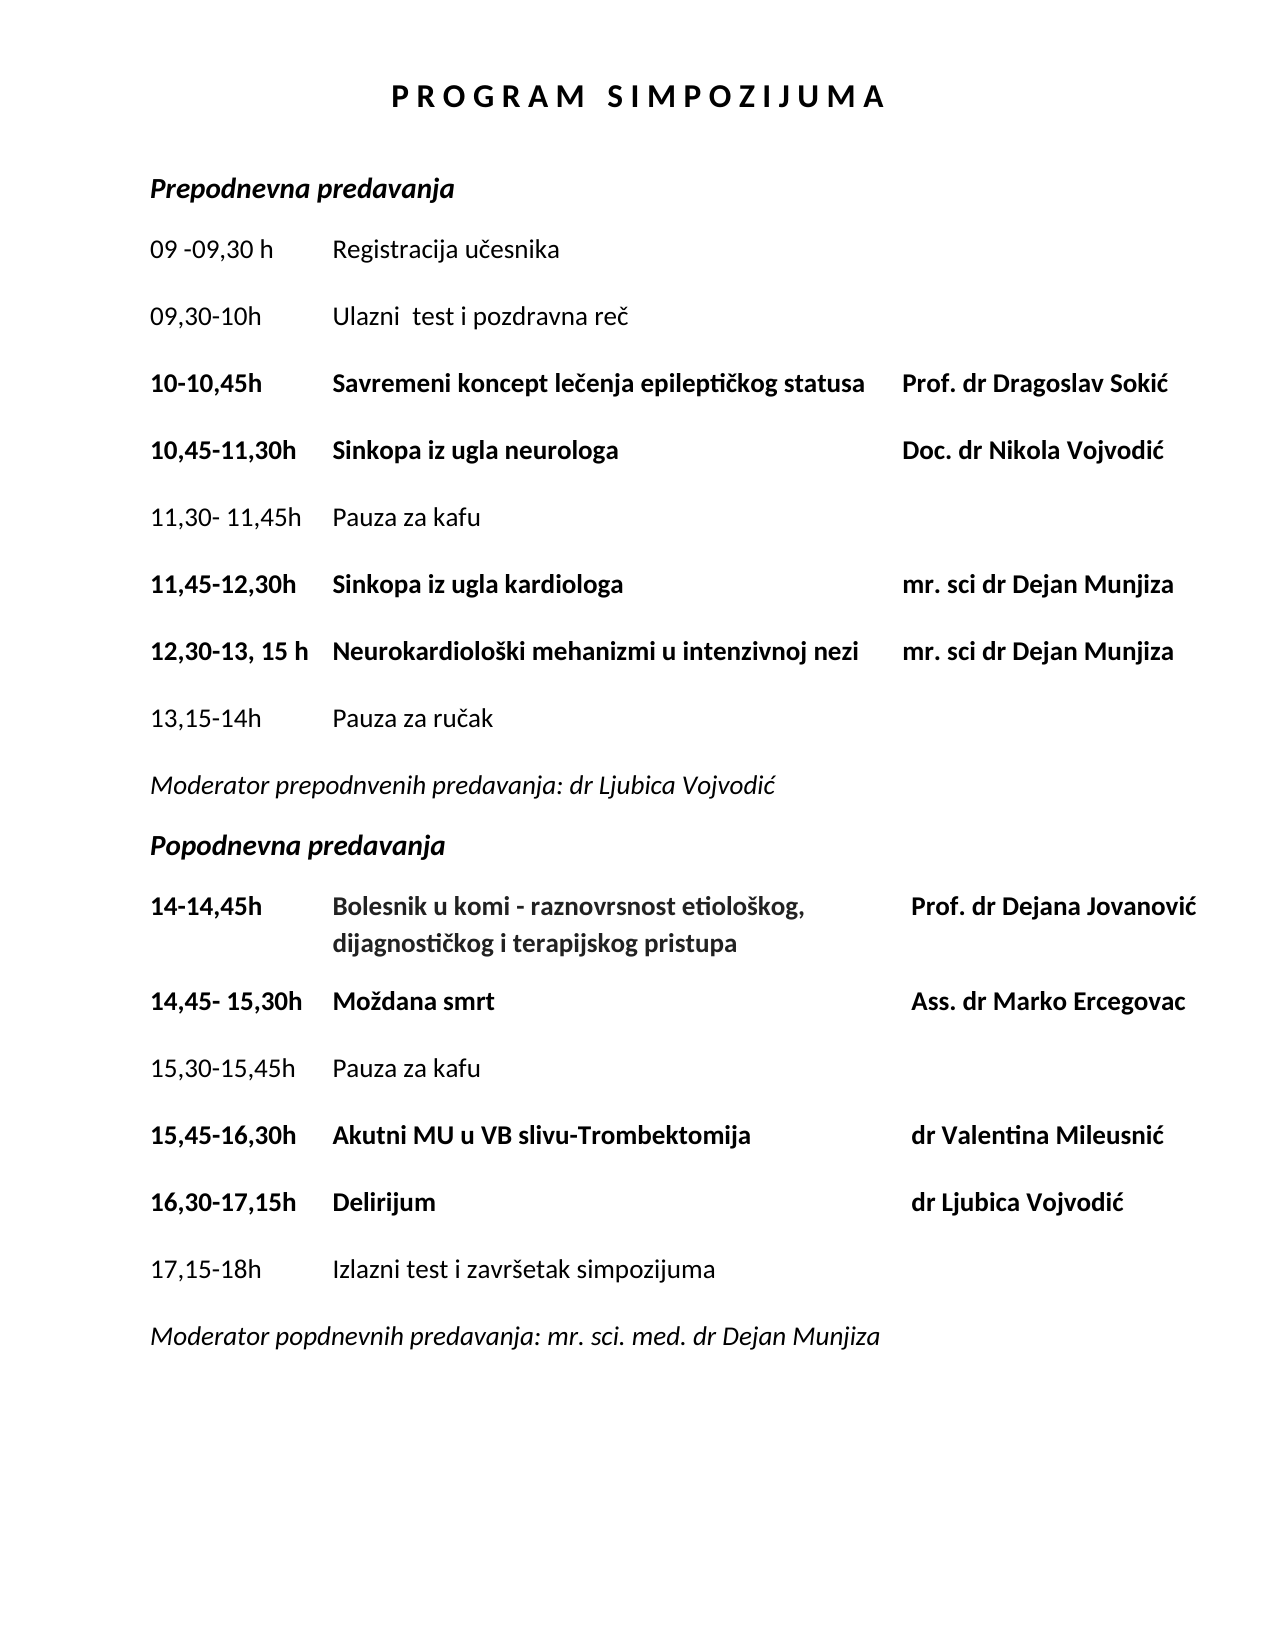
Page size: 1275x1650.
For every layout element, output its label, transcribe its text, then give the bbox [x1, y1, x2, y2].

table_cell 13,15-14h [139, 701, 321, 768]
table_cell 10,45-11,30h [139, 433, 321, 500]
table_cell Neurokardiološki mehanizmi u intenzivnoj nezi [321, 634, 891, 701]
table_cell 11,30- 11,45h [139, 500, 321, 567]
table_cell 10-10,45h [139, 366, 321, 433]
table_cell Ass. dr Marko Ercegovac [900, 984, 1228, 1051]
table_cell 14,45- 15,30h [139, 984, 321, 1051]
table_header Bolesnik u komi - raznovrsnost etiološkog, dijagnostičkog i terapijskog pristupa [321, 889, 900, 984]
table_cell Akutni MU u VB slivu-Trombektomija [321, 1118, 900, 1185]
text Moderator popdnevnih predavanja: mr. sci. med. dr Dejan Munjiza [150, 1319, 1125, 1352]
table_cell mr. sci dr Dejan Munjiza [891, 634, 1223, 701]
table_cell Doc. dr Nikola Vojvodić [891, 433, 1223, 500]
table_header Prof. dr Dejana Jovanović [900, 889, 1228, 984]
table_cell Pauza za ručak [321, 701, 1223, 768]
table_cell Sinkopa iz ugla kardiologa [321, 567, 891, 634]
text Prepodnevna predavanja [150, 171, 1125, 206]
table_header 14-14,45h [139, 889, 321, 984]
table_cell Izlazni test i završetak simpozijuma [321, 1252, 1228, 1319]
table_cell 15,30-15,45h [139, 1051, 321, 1118]
table_cell dr Ljubica Vojvodić [900, 1185, 1228, 1252]
table_cell 12,30-13, 15 h [139, 634, 321, 701]
table_cell Delirijum [321, 1185, 900, 1252]
table_cell dr Valentina Mileusnić [900, 1118, 1228, 1185]
table_cell Savremeni koncept lečenja epileptičkog statusa [321, 366, 891, 433]
text Popodnevna predavanja [150, 827, 1125, 863]
table_cell Pauza za kafu [321, 1051, 1228, 1118]
table_cell 09,30-10h [139, 299, 321, 366]
table_cell Ulazni test i pozdravna reč [321, 299, 1223, 366]
table_header 09 -09,30 h [139, 233, 321, 299]
table_cell Moždana smrt [321, 984, 900, 1051]
table_cell 17,15-18h [139, 1252, 321, 1319]
table_cell Sinkopa iz ugla neurologa [321, 433, 891, 500]
table_cell 11,45-12,30h [139, 567, 321, 634]
table_cell mr. sci dr Dejan Munjiza [891, 567, 1223, 634]
table_cell 15,45-16,30h [139, 1118, 321, 1185]
table_cell Prof. dr Dragoslav Sokić [891, 366, 1223, 433]
table_cell Pauza za kafu [321, 500, 1223, 567]
table_cell 16,30-17,15h [139, 1185, 321, 1252]
table_header Registracija učesnika [321, 233, 1223, 299]
text Moderator prepodnvenih predavanja: dr Ljubica Vojvodić [150, 768, 1125, 801]
